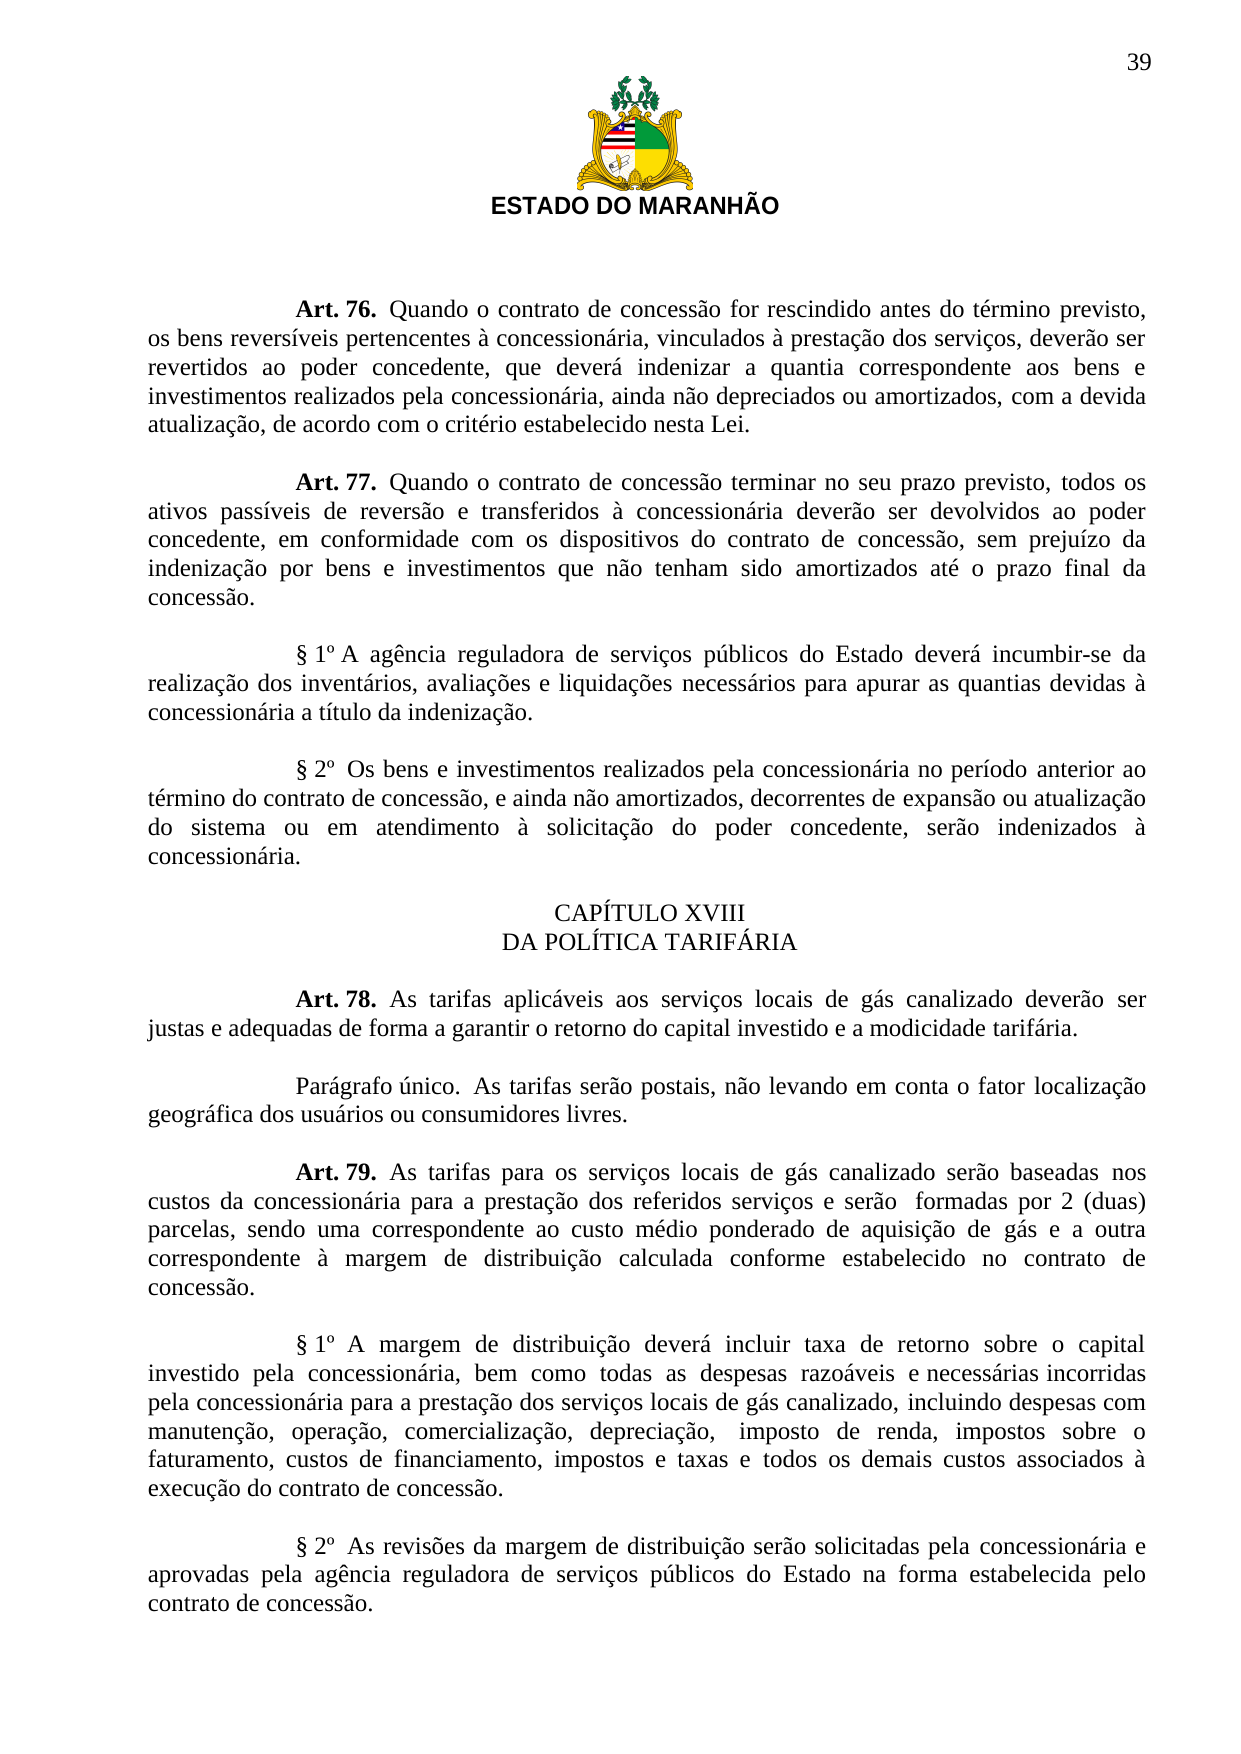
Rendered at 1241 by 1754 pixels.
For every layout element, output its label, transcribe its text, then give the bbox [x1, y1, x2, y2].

text Art. 78. As tarifas aplicáveis aos serviços locais de gás canalizado deverão ser justas e adequadas de forma a garantir o retorno do capital investido e a modicidade tarifária. [148, 984, 1146, 1042]
text CAPÍTULO XVIII [148, 898, 1152, 927]
picture [577, 76, 693, 191]
text Art. 76. Quando o contrato de concessão for rescindido antes do término previsto, os bens reversíveis pertencentes à concessionária, vinculados à prestação dos serviços, deverão ser revertidos ao poder concedente, que deverá indenizar a quantia correspondente aos bens e investimentos realizados pela concessionária, ainda não depreciados ou amortizados, com a devida atualização, de acordo com o critério estabelecido nesta Lei. [148, 294, 1146, 438]
text § 1º A margem de distribuição deverá incluir taxa de retorno sobre o capital investido pela concessionária, bem como todas as despesas razoáveis e necessárias incorridas pela concessionária para a prestação dos serviços locais de gás canalizado, incluindo despesas com manutenção, operação, comercialização, depreciação, imposto de renda, impostos sobre o faturamento, custos de financiamento, impostos e taxas e todos os demais custos associados à execução do contrato de concessão. [148, 1329, 1146, 1502]
text Art. 77. Quando o contrato de concessão terminar no seu prazo previsto, todos os ativos passíveis de reversão e transferidos à concessionária deverão ser devolvidos ao poder concedente, em conformidade com os dispositivos do contrato de concessão, sem prejuízo da indenização por bens e investimentos que não tenham sido amortizados até o prazo final da concessão. [148, 467, 1146, 611]
text § 2º As revisões da margem de distribuição serão solicitadas pela concessionária e aprovadas pela agência reguladora de serviços públicos do Estado na forma estabelecida pelo contrato de concessão. [148, 1531, 1146, 1617]
text Parágrafo único. As tarifas serão postais, não levando em conta o fator localização geográfica dos usuários ou consumidores livres. [148, 1071, 1146, 1128]
text § 1º A agência reguladora de serviços públicos do Estado deverá incumbir-se da realização dos inventários, avaliações e liquidações necessários para apurar as quantias devidas à concessionária a título da indenização. [148, 639, 1146, 726]
text § 2º Os bens e investimentos realizados pela concessionária no período anterior ao término do contrato de concessão, e ainda não amortizados, decorrentes de expansão ou atualização do sistema ou em atendimento à solicitação do poder concedente, serão indenizados à concessionária. [148, 754, 1146, 869]
text Art. 79. As tarifas para os serviços locais de gás canalizado serão baseadas nos custos da concessionária para a prestação dos referidos serviços e serão formadas por 2 (duas) parcelas, sendo uma correspondente ao custo médio ponderado de aquisição de gás e a outra correspondente à margem de distribuição calculada conforme estabelecido no contrato de concessão. [148, 1157, 1146, 1301]
text DA POLÍTICA TARIFÁRIA [148, 927, 1152, 956]
